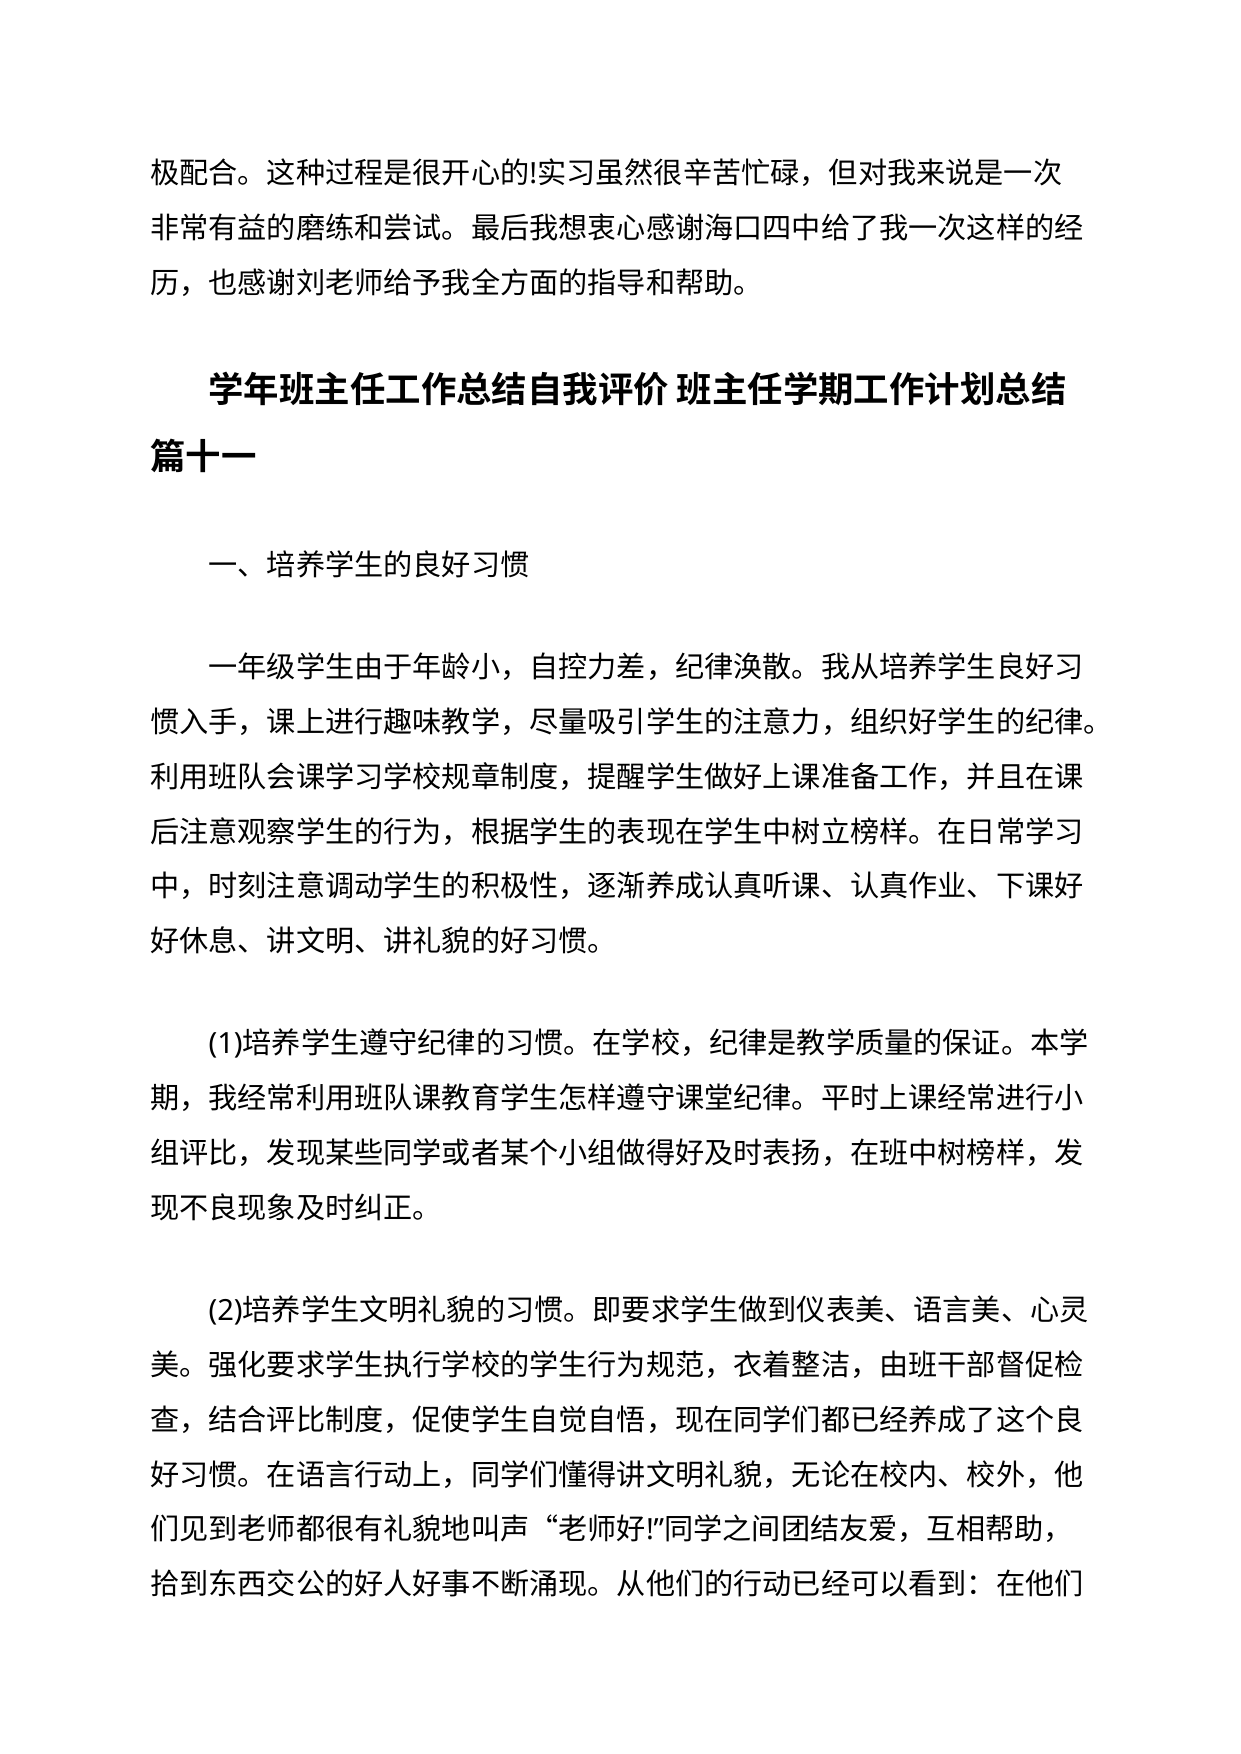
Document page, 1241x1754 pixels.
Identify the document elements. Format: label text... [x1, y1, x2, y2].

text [150, 150, 1090, 302]
text (1)培养学生遵守纪律的习惯。在学校，纪律是教学质量的保证。本学期，我经常利用班队课教育学生怎样遵守课堂纪律。平时上课经常进行小组评比，发现某些同学或者某个小组做得好及时表扬，在班中树榜样，发现不良现象及时纠正。 [150, 1020, 1090, 1227]
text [150, 1286, 1090, 1603]
text 学年班主任工作总结自我评价 班主任学期工作计划总结篇十一 [150, 362, 1090, 479]
text 一年级学生由于年龄小，自控力差，纪律涣散。我从培养学生良好习惯入手，课上进行趣味教学，尽量吸引学生的注意力，组织好学生的纪律。利用班队会课学习学校规章制度，提醒学生做好上课准备工作，并且在课后注意观察学生的行为，根据学生的表现在学生中树立榜样。在日常学习中，时刻注意调动学生的积极性，逐渐养成认真听课、认真作业、下课好好休息、讲文明、讲礼貌的好习惯。 [150, 643, 1090, 960]
text 一、培养学生的良好习惯 [150, 542, 1090, 584]
